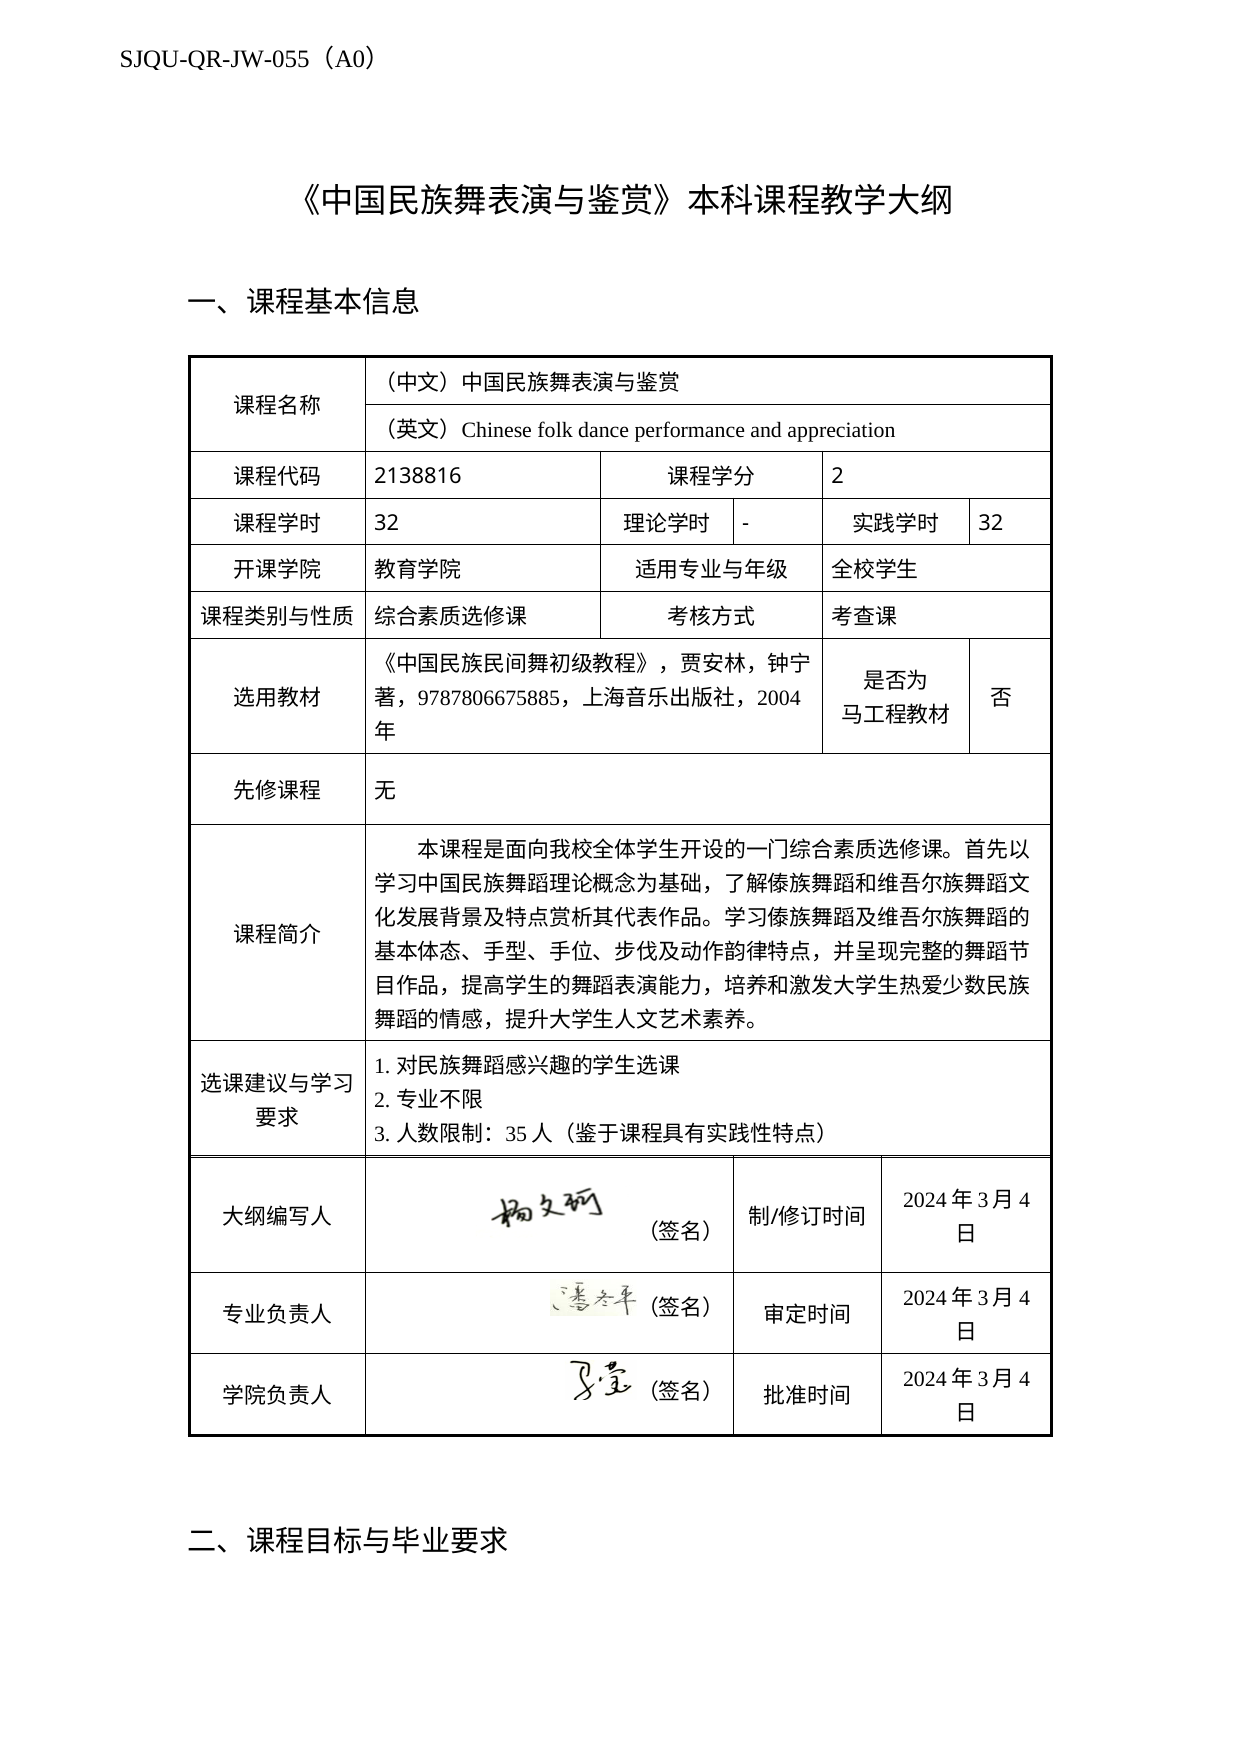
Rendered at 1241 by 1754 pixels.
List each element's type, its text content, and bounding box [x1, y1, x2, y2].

table_header （中文）中国民族舞表演与鉴赏 [366, 358, 1050, 404]
table_cell 32 [970, 499, 1050, 544]
table_cell - [734, 499, 822, 544]
table_cell （签名） [366, 1273, 733, 1353]
table_cell 1. 对民族舞蹈感兴趣的学生选课 2. 专业不限 3. 人数限制：35人（鉴于课程具有实践性特点） [366, 1041, 1050, 1155]
table_cell 教育学院 [366, 545, 600, 591]
table_cell 考核方式 [601, 592, 822, 638]
table_cell 2024年3月4日 [882, 1354, 1050, 1434]
table_cell 理论学时 [601, 499, 733, 544]
table_cell 否 [970, 639, 1050, 753]
table_cell （英文）Chinese folk dance performance and appreciation [366, 405, 1050, 451]
table_cell 制/修订时间 [734, 1158, 881, 1272]
table_cell 2138816 [366, 452, 600, 497]
table_cell 开课学院 [191, 545, 365, 591]
table_cell 课程学分 [601, 452, 822, 497]
table_cell 大纲编写人 [191, 1158, 365, 1272]
table_cell 《中国民族民间舞初级教程》，贾安林，钟宁著，9787806675885，上海音乐出版社，2004年 [366, 639, 822, 753]
table_cell 课程学时 [191, 499, 365, 544]
table_cell 实践学时 [823, 499, 969, 544]
table_cell 2 [823, 452, 1050, 497]
table_cell 先修课程 [191, 754, 365, 824]
table_cell 课程简介 [191, 825, 365, 1040]
text 《中国民族舞表演与鉴赏》本科课程教学大纲 [187, 164, 1053, 232]
table_cell 课程代码 [191, 452, 365, 497]
picture [550, 1279, 637, 1316]
table_cell 课程类别与性质 [191, 592, 365, 638]
table_cell 考查课 [823, 592, 1050, 638]
table_cell 选课建议与学习要求 [191, 1041, 365, 1155]
table_cell 综合素质选修课 [366, 592, 600, 638]
table_cell 审定时间 [734, 1273, 881, 1353]
table_cell 学院负责人 [191, 1354, 365, 1434]
table_header 课程名称 [191, 358, 365, 451]
table_cell 专业负责人 [191, 1273, 365, 1353]
table_cell 选用教材 [191, 639, 365, 753]
table_cell 无 [366, 754, 1050, 824]
table_cell 批准时间 [734, 1354, 881, 1434]
table_cell （签名） [366, 1158, 733, 1272]
table_cell 是否为 马工程教材 [823, 639, 969, 753]
table_cell 2024年3月4日 [882, 1273, 1050, 1353]
table_cell 2024年3月4日 [882, 1158, 1050, 1272]
table_cell 32 [366, 499, 600, 544]
picture [475, 1164, 637, 1240]
table_cell 适用专业与年级 [601, 545, 822, 591]
text 二、课程目标与毕业要求 [187, 1505, 1053, 1573]
text 一、课程基本信息 [187, 266, 1053, 334]
table_cell （签名） [366, 1354, 733, 1434]
table_cell 本课程是面向我校全体学生开设的一门综合素质选修课。首先以学习中国民族舞蹈理论概念为基础，了解傣族舞蹈和维吾尔族舞蹈文化发展背景及特点赏析其代表作品。学习傣族舞蹈及维吾尔族舞蹈的基本体态、手型、手位、步伐及动作韵律特点，并呈现完整的舞蹈节目作品，提高学生的舞蹈表演能力，培养和激发大学生热爱少数民族舞蹈的情感，提升大学生人文艺术素养。 [366, 825, 1050, 1040]
table_cell 全校学生 [823, 545, 1050, 591]
